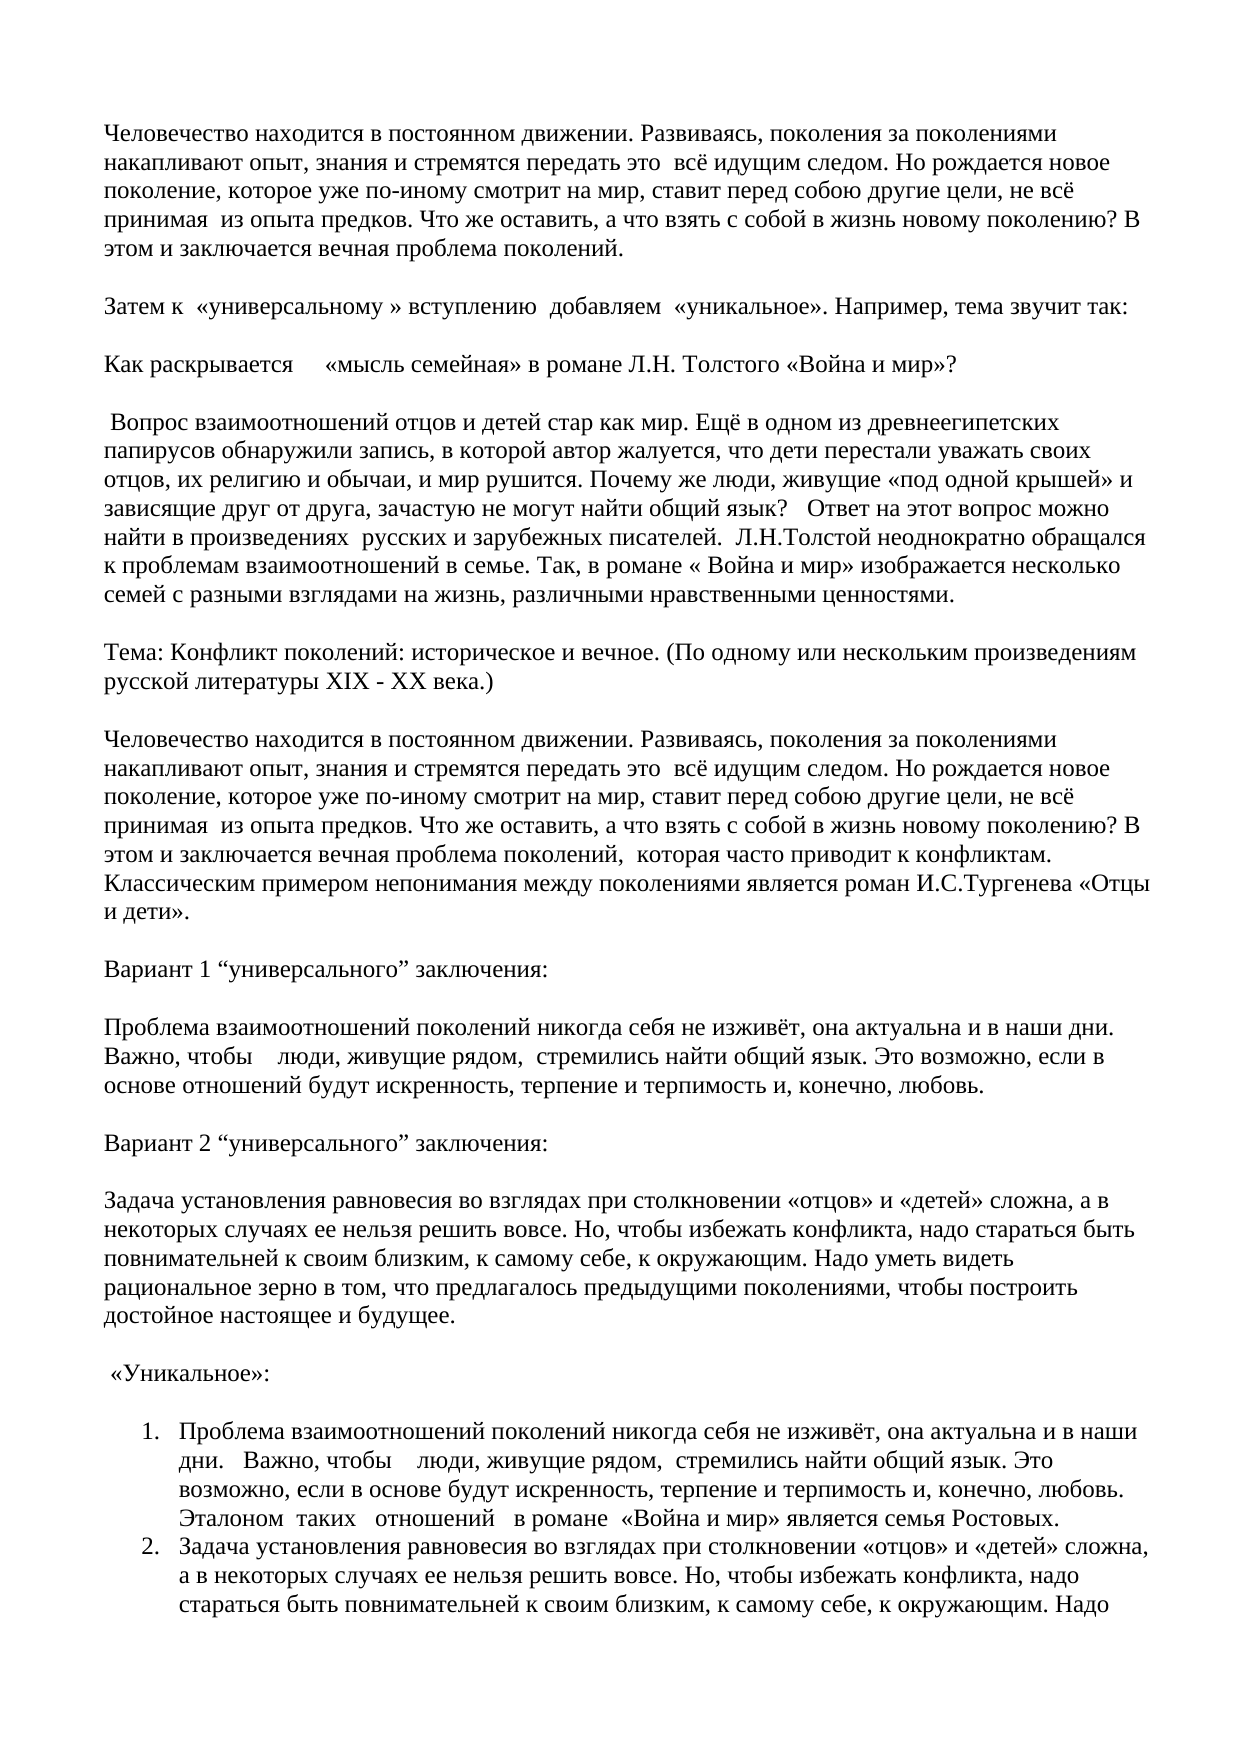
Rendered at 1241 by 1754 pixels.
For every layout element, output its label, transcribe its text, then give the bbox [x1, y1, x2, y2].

list Проблема взаимоотношений поколений никогда себя не изживёт, она актуальна и в наши дни. Важно, чтобы люди, живущие рядом, стремились найти общий язык. Это возможно, если в основе будут искренность, терпение и терпимость и, конечно, любовь. Эталоном таких отношений в романе «Война и мир» является семья Ростовых. [141, 1416, 1152, 1531]
text Вариант 1 “универсального” заключения: [103, 954, 1152, 983]
text Задача установления равновесия во взглядах при столкновении «отцов» и «детей» сложна, а в некоторых случаях ее нельзя решить вовсе. Но, чтобы избежать конфликта, надо стараться быть повнимательней к своим близким, к самому себе, к окружающим. Надо уметь видеть рациональное зерно в том, что предлагалось предыдущими поколениями, чтобы построить достойное настоящее и будущее. [103, 1186, 1152, 1329]
text Вариант 2 “универсального” заключения: [103, 1128, 1152, 1156]
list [141, 1531, 1152, 1618]
text «Уникальное»: [103, 1358, 1152, 1387]
text Человечество находится в постоянном движении. Развиваясь, поколения за поколениями накапливают опыт, знания и стремятся передать это всё идущим следом. Но рождается новое поколение, которое уже по-иному смотрит на мир, ставит перед собою другие цели, не всё принимая из опыта предков. Что же оставить, а что взять с собой в жизнь новому поколению? В этом и заключается вечная проблема поколений, которая часто приводит к конфликтам. Классическим примером непонимания между поколениями является роман И.С.Тургенева «Отцы и дети». [103, 724, 1152, 925]
text Вопрос взаимоотношений отцов и детей стар как мир. Ещё в одном из древнеегипетских папирусов обнаружили запись, в которой автор жалуется, что дети перестали уважать своих отцов, их религию и обычаи, и мир рушится. Почему же люди, живущие «под одной крышей» и зависящие друг от друга, зачастую не могут найти общий язык? Ответ на этот вопрос можно найти в произведениях русских и зарубежных писателей. Л.Н.Толстой неоднократно обращался к проблемам взаимоотношений в семье. Так, в романе « Война и мир» изображается несколько семей с разными взглядами на жизнь, различными нравственными ценностями. [103, 407, 1152, 608]
text Тема: Конфликт поколений: историческое и вечное. (По одному или нескольким произведениям русской литературы XIX - XX века.) [103, 637, 1152, 695]
text Затем к «универсальному » вступлению добавляем «уникальное». Например, тема звучит так: [103, 291, 1152, 320]
text Проблема взаимоотношений поколений никогда себя не изживёт, она актуальна и в наши дни. Важно, чтобы люди, живущие рядом, стремились найти общий язык. Это возможно, если в основе отношений будут искренность, терпение и терпимость и, конечно, любовь. [103, 1012, 1152, 1098]
text Человечество находится в постоянном движении. Развиваясь, поколения за поколениями накапливают опыт, знания и стремятся передать это всё идущим следом. Но рождается новое поколение, которое уже по-иному смотрит на мир, ставит перед собою другие цели, не всё принимая из опыта предков. Что же оставить, а что взять с собой в жизнь новому поколению? В этом и заключается вечная проблема поколений. [103, 118, 1152, 262]
text Как раскрывается «мысль семейная» в романе Л.Н. Толстого «Война и мир»? [103, 349, 1152, 378]
